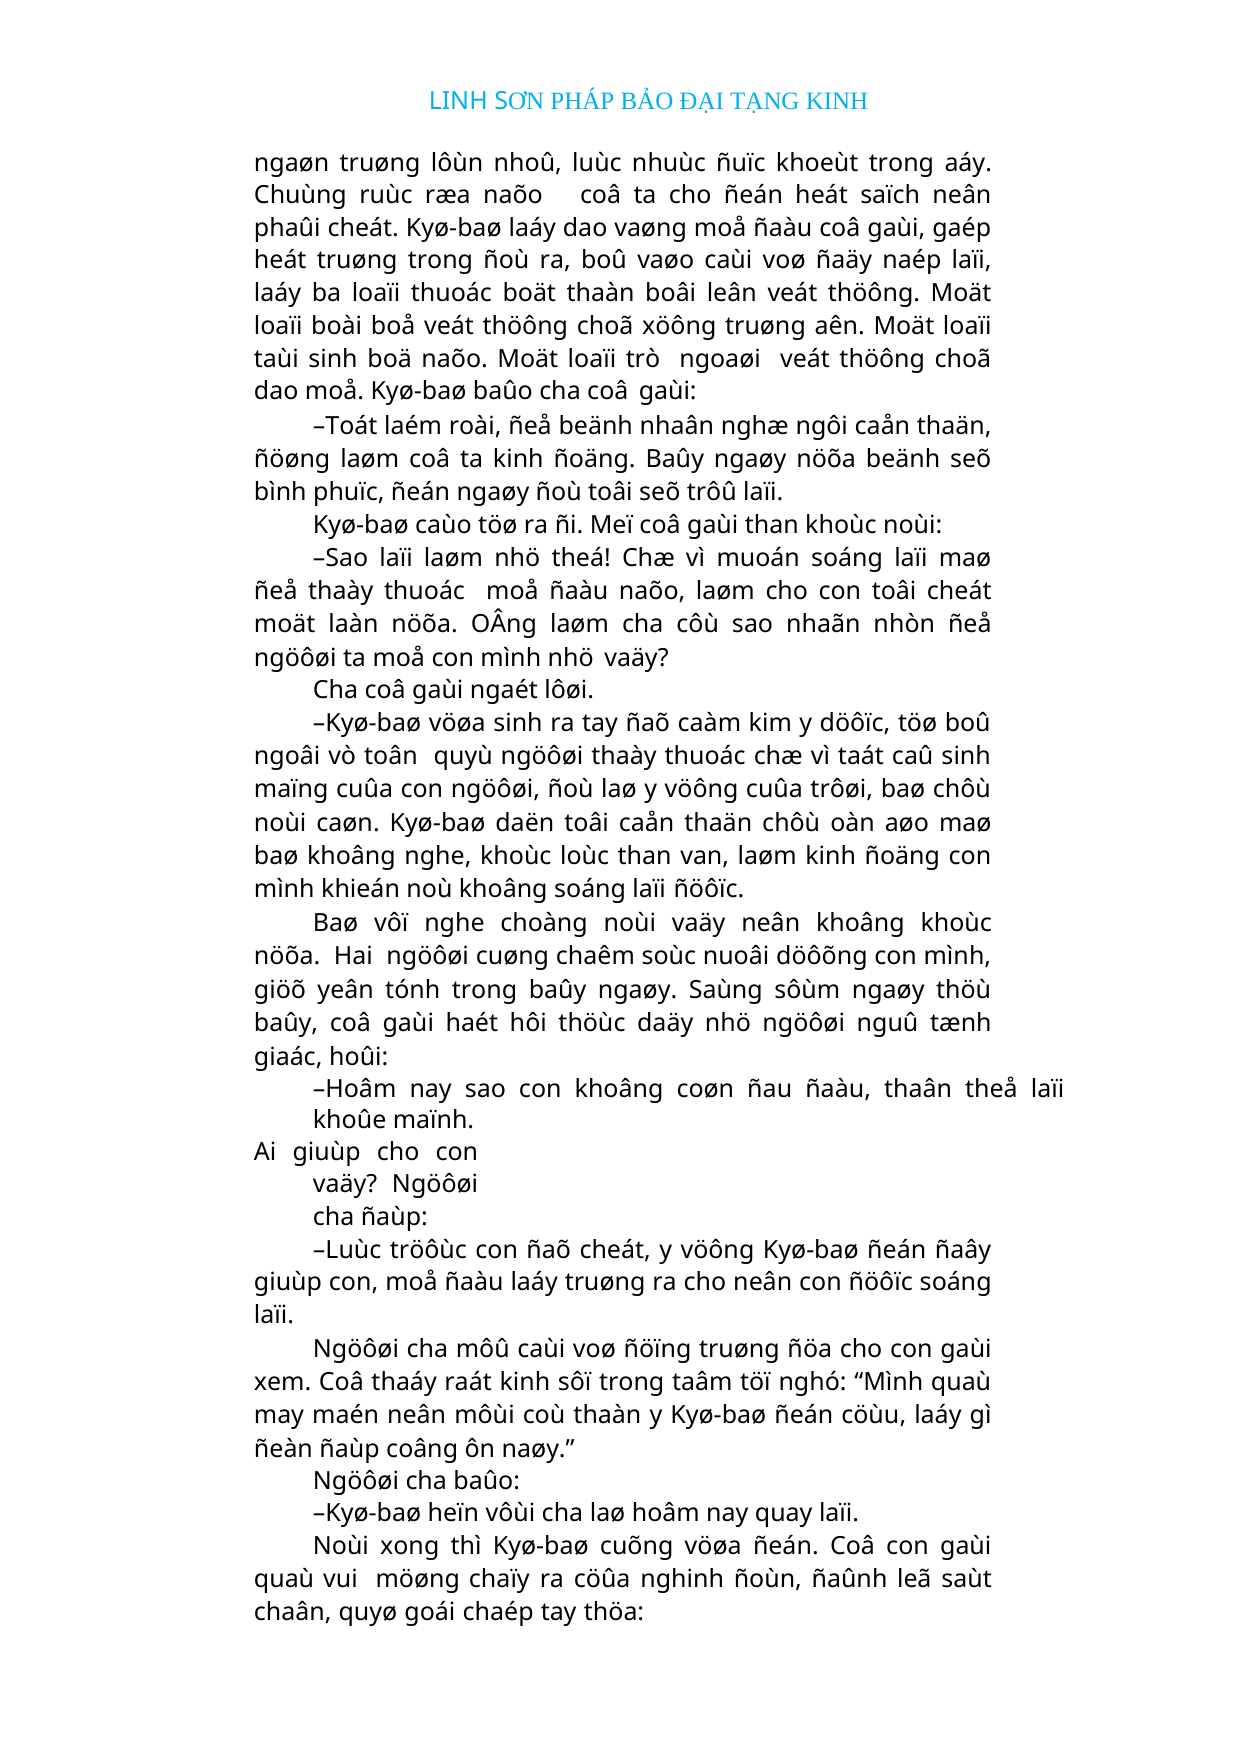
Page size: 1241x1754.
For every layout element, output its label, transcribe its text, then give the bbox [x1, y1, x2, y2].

text –Kyø-baø heïn vôùi cha laø hoâm nay quay laïi. [313, 1496, 1065, 1528]
text Kyø-baø caùo töø ra ñi. Meï coâ gaùi than khoùc noùi: [313, 508, 1065, 539]
text Ai giuùp cho con vaäy? Ngöôøi cha ñaùp: [254, 1135, 478, 1233]
text –Hoâm nay sao con khoâng coøn ñau ñaàu, thaân theå laïi khoûe maïnh. [313, 1072, 1065, 1135]
text –Luùc tröôùc con ñaõ cheát, y vöông Kyø-baø ñeán ñaây giuùp con, moå ñaàu laáy truøng ra cho neân con ñöôïc soáng laïi. [254, 1233, 992, 1331]
text –Kyø-baø vöøa sinh ra tay ñaõ caàm kim y döôïc, töø boû ngoâi vò toân quyù ngöôøi thaày thuoác chæ vì taát caû sinh maïng cuûa con ngöôøi, ñoù laø y vöông cuûa trôøi, baø chôù noùi caøn. Kyø-baø daën toâi caån thaän chôù oàn aøo maø baø khoâng nghe, khoùc loùc than van, laøm kinh ñoäng con mình khieán noù khoâng soáng laïi ñöôïc. [254, 705, 992, 905]
text Noùi xong thì Kyø-baø cuõng vöøa ñeán. Coâ con gaùi quaù vui möøng chaïy ra cöûa nghinh ñoùn, ñaûnh leã saùt chaân, quyø goái chaép tay thöa: [254, 1528, 992, 1628]
text Ngöôøi cha môû caùi voø ñöïng truøng ñöa cho con gaùi xem. Coâ thaáy raát kinh sôï trong taâm töï nghó: “Mình quaù may maén neân môùi coù thaàn y Kyø-baø ñeán cöùu, laáy gì ñeàn ñaùp coâng ôn naøy.” [254, 1331, 992, 1464]
text –Sao laïi laøm nhö theá! Chæ vì muoán soáng laïi maø ñeå thaày thuoác moå ñaàu naõo, laøm cho con toâi cheát moät laàn nöõa. OÂng laøm cha côù sao nhaãn nhòn ñeå ngöôøi ta moå con mình nhö vaäy? [254, 539, 992, 673]
text ngaøn truøng lôùn nhoû, luùc nhuùc ñuïc khoeùt trong aáy. Chuùng ruùc ræa naõo coâ ta cho ñeán heát saïch neân phaûi cheát. Kyø-baø laáy dao vaøng moå ñaàu coâ gaùi, gaép heát truøng trong ñoù ra, boû vaøo caùi voø ñaäy naép laïi, laáy ba loaïi thuoác boät thaàn boâi leân veát thöông. Moät loaïi boài boå veát thöông choã xöông truøng aên. Moät loaïi taùi sinh boä naõo. Moät loaïi trò ngoaøi veát thöông choã dao moå. Kyø-baø baûo cha coâ gaùi: [254, 146, 992, 407]
text Ngöôøi cha baûo: [313, 1464, 1065, 1496]
text Cha coâ gaùi ngaét lôøi. [313, 673, 1065, 704]
text Baø vôï nghe choàng noùi vaäy neân khoâng khoùc nöõa. Hai ngöôøi cuøng chaêm soùc nuoâi döôõng con mình, giöõ yeân tónh trong baûy ngaøy. Saùng sôùm ngaøy thöù baûy, coâ gaùi haét hôi thöùc daäy nhö ngöôøi nguû tænh giaác, hoûi: [254, 905, 992, 1072]
text –Toát laém roài, ñeå beänh nhaân nghæ ngôi caån thaän, ñöøng laøm coâ ta kinh ñoäng. Baûy ngaøy nöõa beänh seõ bình phuïc, ñeán ngaøy ñoù toâi seõ trôû laïi. [254, 407, 992, 508]
